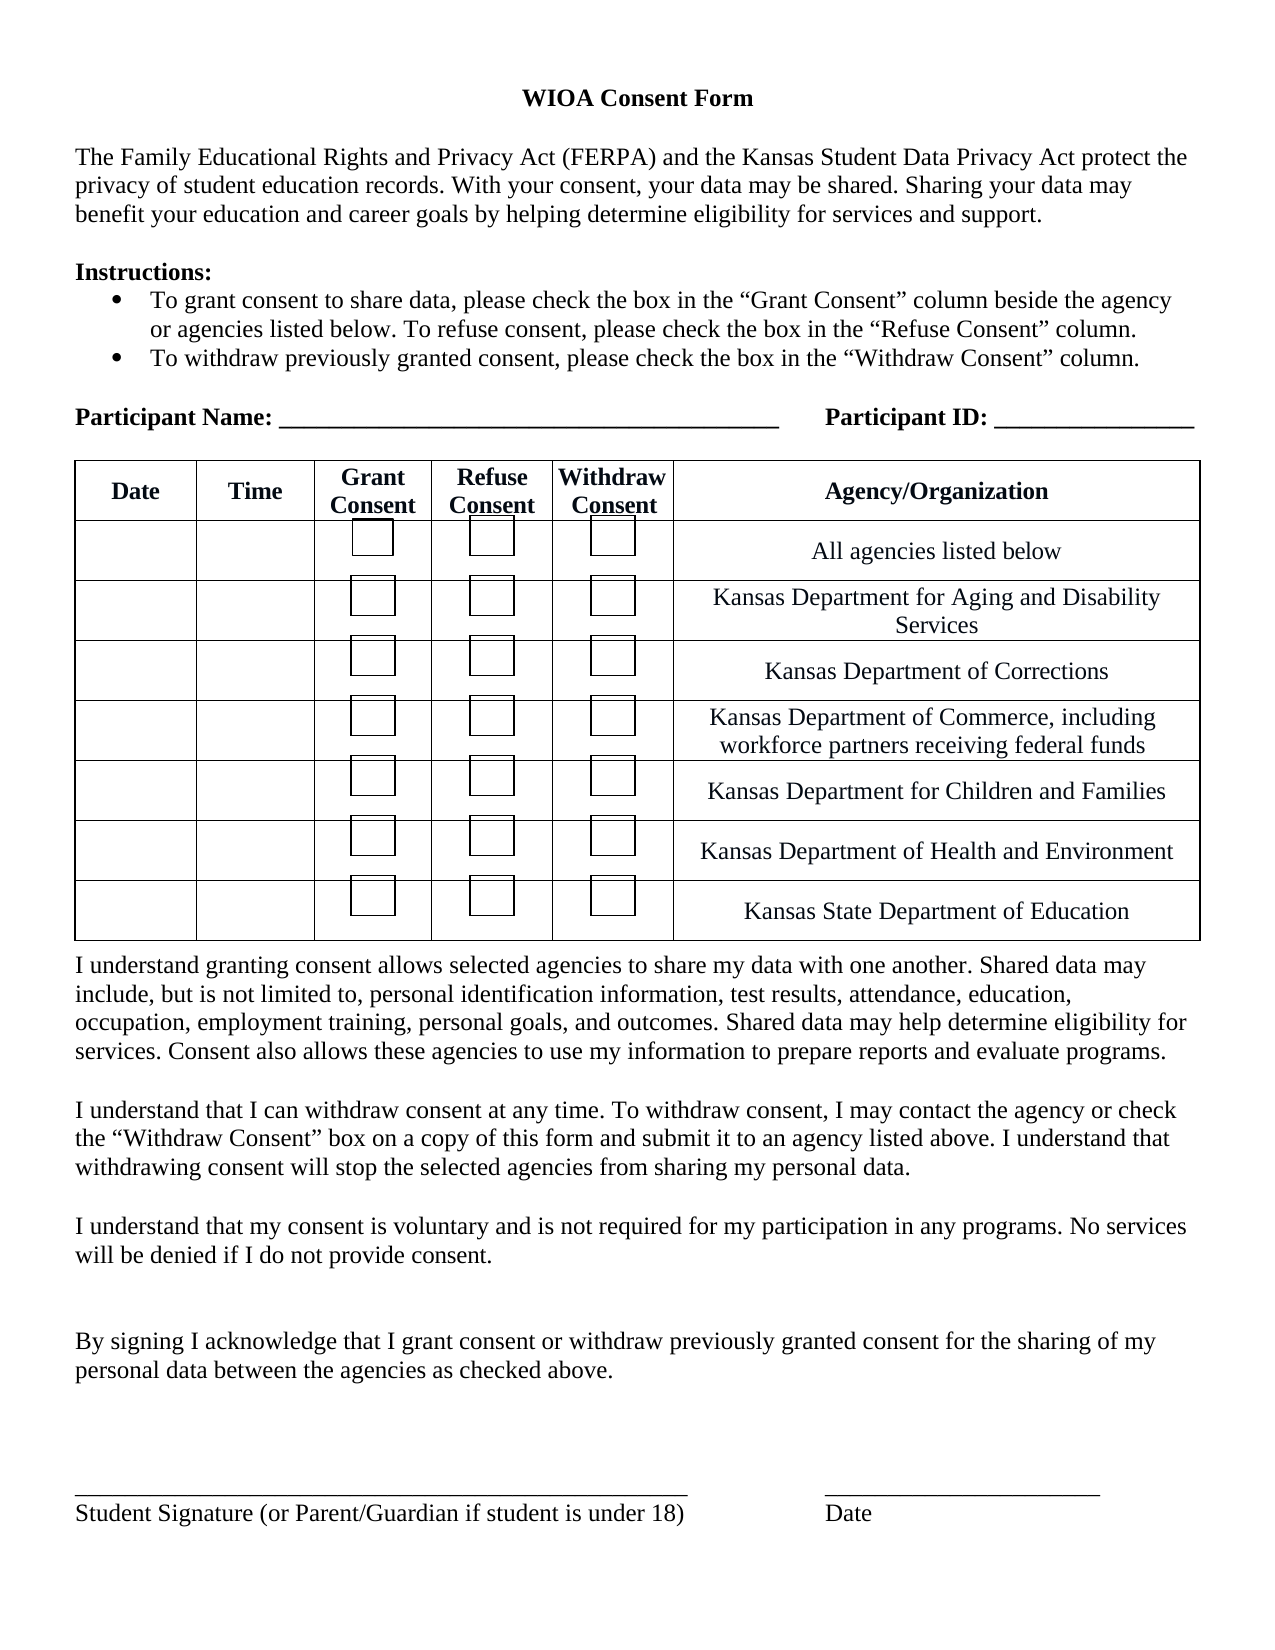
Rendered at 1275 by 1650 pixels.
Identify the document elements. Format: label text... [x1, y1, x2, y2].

table_cell [315, 761, 431, 820]
table_cell [553, 701, 673, 760]
table_cell Kansas Department of Corrections [674, 641, 1199, 700]
text The Family Educational Rights and Privacy Act (FERPA) and the Kansas Student Data Privacy Act protect the privacy of student education records. With your consent, your data may be shared. Sharing your data may benefit your education and career goals by helping determine eligibility for services and support. [75, 142, 1190, 228]
table_cell [432, 701, 552, 760]
table_cell All agencies listed below [674, 521, 1199, 580]
table_header Withdraw Consent [553, 461, 673, 520]
text _________________________________________________ ______________________ [75, 1470, 1200, 1498]
table_cell [315, 581, 431, 640]
table_cell [432, 881, 552, 940]
table_cell [553, 521, 673, 580]
table_header Agency/Organization [674, 461, 1199, 520]
table_cell [553, 821, 673, 880]
table_cell Kansas State Department of Education [674, 881, 1199, 940]
table_cell [76, 881, 196, 940]
table_cell [315, 641, 431, 700]
table_header Date [76, 461, 196, 520]
list To grant consent to share data, please check the box in the “Grant Consent” column beside the agency or agencies listed below. To refuse consent, please check the box in the “Refuse Consent” column. [112, 286, 1190, 343]
list To withdraw previously granted consent, please check the box in the “Withdraw Consent” column. [112, 343, 1190, 372]
text Participant Name: ________________________________________ Participant ID: ________________ [75, 402, 1200, 431]
table_cell [197, 581, 314, 640]
table_cell [197, 641, 314, 700]
table_cell [553, 641, 673, 700]
table_cell [553, 881, 673, 940]
text Instructions: [75, 257, 1190, 286]
text Student Signature (or Parent/Guardian if student is under 18) Date [75, 1498, 1200, 1527]
table_cell [76, 701, 196, 760]
table_cell [553, 761, 673, 820]
table_cell [197, 521, 314, 580]
text I understand that I can withdraw consent at any time. To withdraw consent, I may contact the agency or check the “Withdraw Consent” box on a copy of this form and submit it to an agency listed above. I understand that withdrawing consent will stop the selected agencies from sharing my personal data. [75, 1095, 1190, 1181]
table_cell Kansas Department of Commerce, including workforce partners receiving federal funds [674, 701, 1199, 760]
table_cell [553, 581, 673, 640]
table_cell [432, 761, 552, 820]
table_cell [315, 521, 431, 580]
table_header Grant Consent [315, 461, 431, 520]
text I understand granting consent allows selected agencies to share my data with one another. Shared data may include, but is not limited to, personal identification information, test results, attendance, education, occupation, employment training, personal goals, and outcomes. Shared data may help determine eligibility for services. Consent also allows these agencies to use my information to prepare reports and evaluate programs. [75, 950, 1190, 1065]
text By signing I acknowledge that I grant consent or withdraw previously granted consent for the sharing of my personal data between the agencies as checked above. [75, 1326, 1200, 1383]
table_cell [315, 881, 431, 940]
table_cell Kansas Department for Aging and Disability Services [674, 581, 1199, 640]
table_cell [432, 581, 552, 640]
table_cell [315, 821, 431, 880]
title WIOA Consent Form [447, 83, 828, 112]
table_cell [76, 641, 196, 700]
table_cell Kansas Department of Health and Environment [674, 821, 1199, 880]
table_cell Kansas Department for Children and Families [674, 761, 1199, 820]
table_cell [197, 821, 314, 880]
table_cell [315, 701, 431, 760]
table_cell [432, 641, 552, 700]
table_cell [76, 821, 196, 880]
table_cell [197, 881, 314, 940]
text I understand that my consent is voluntary and is not required for my participation in any programs. No services will be denied if I do not provide consent. [75, 1211, 1200, 1268]
table_cell [432, 821, 552, 880]
table_cell [76, 761, 196, 820]
table_cell [197, 701, 314, 760]
table_cell [76, 521, 196, 580]
table_header Time [197, 461, 314, 520]
table_cell [432, 521, 552, 580]
table_cell [197, 761, 314, 820]
table_cell [76, 581, 196, 640]
table_header Refuse Consent [432, 461, 552, 520]
